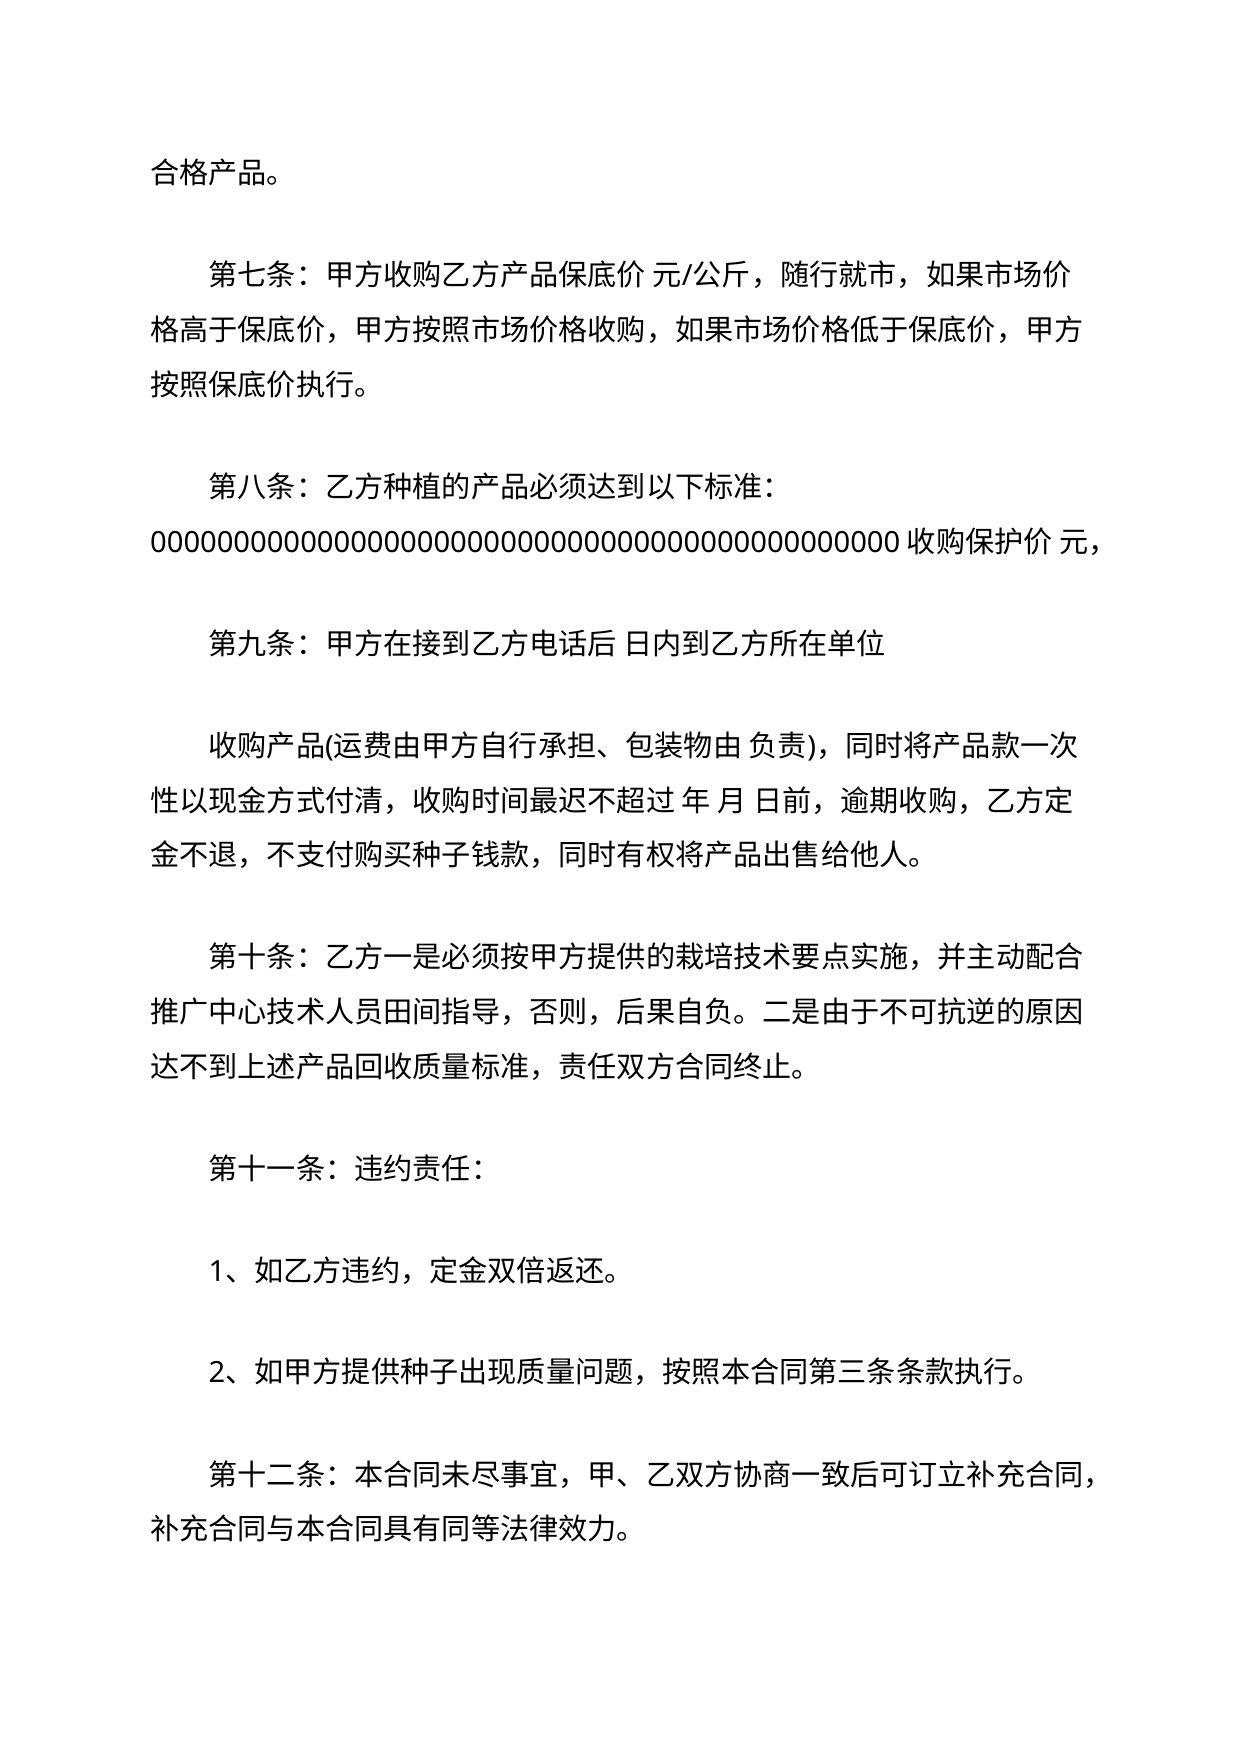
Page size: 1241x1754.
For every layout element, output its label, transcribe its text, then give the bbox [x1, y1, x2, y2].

text 第七条：甲方收购乙方产品保底价 元/公斤，随行就市，如果市场价格高于保底价，甲方按照市场价格收购，如果市场价格低于保底价，甲方按照保底价执行。 [150, 252, 1090, 404]
text 第十二条：本合同未尽事宜，甲、乙双方协商一致后可订立补充合同，补充合同与本合同具有同等法律效力。 [150, 1451, 1090, 1548]
text 第十条：乙方一是必须按甲方提供的栽培技术要点实施，并主动配合推广中心技术人员田间指导，否则，后果自负。二是由于不可抗逆的原因达不到上述产品回收质量标准，责任双方合同终止。 [150, 934, 1090, 1086]
text 2、如甲方提供种子出现质量问题，按照本合同第三条条款执行。 [150, 1349, 1090, 1391]
text 收购产品(运费由甲方自行承担、包装物由 负责)，同时将产品款一次性以现金方式付清，收购时间最迟不超过 年 月 日前，逾期收购，乙方定金不退，不支付购买种子钱款，同时有权将产品出售给他人。 [150, 722, 1090, 874]
text 1、如乙方违约，定金双倍返还。 [150, 1247, 1090, 1289]
text 第九条：甲方在接到乙方电话后 日内到乙方所在单位 [150, 620, 1090, 663]
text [150, 150, 1090, 192]
text 第八条：乙方种植的产品必须达到以下标准：000000000000000000000000000000000000000000000收购保护价 元， [150, 463, 1090, 561]
text 第十一条：违约责任： [150, 1145, 1090, 1188]
